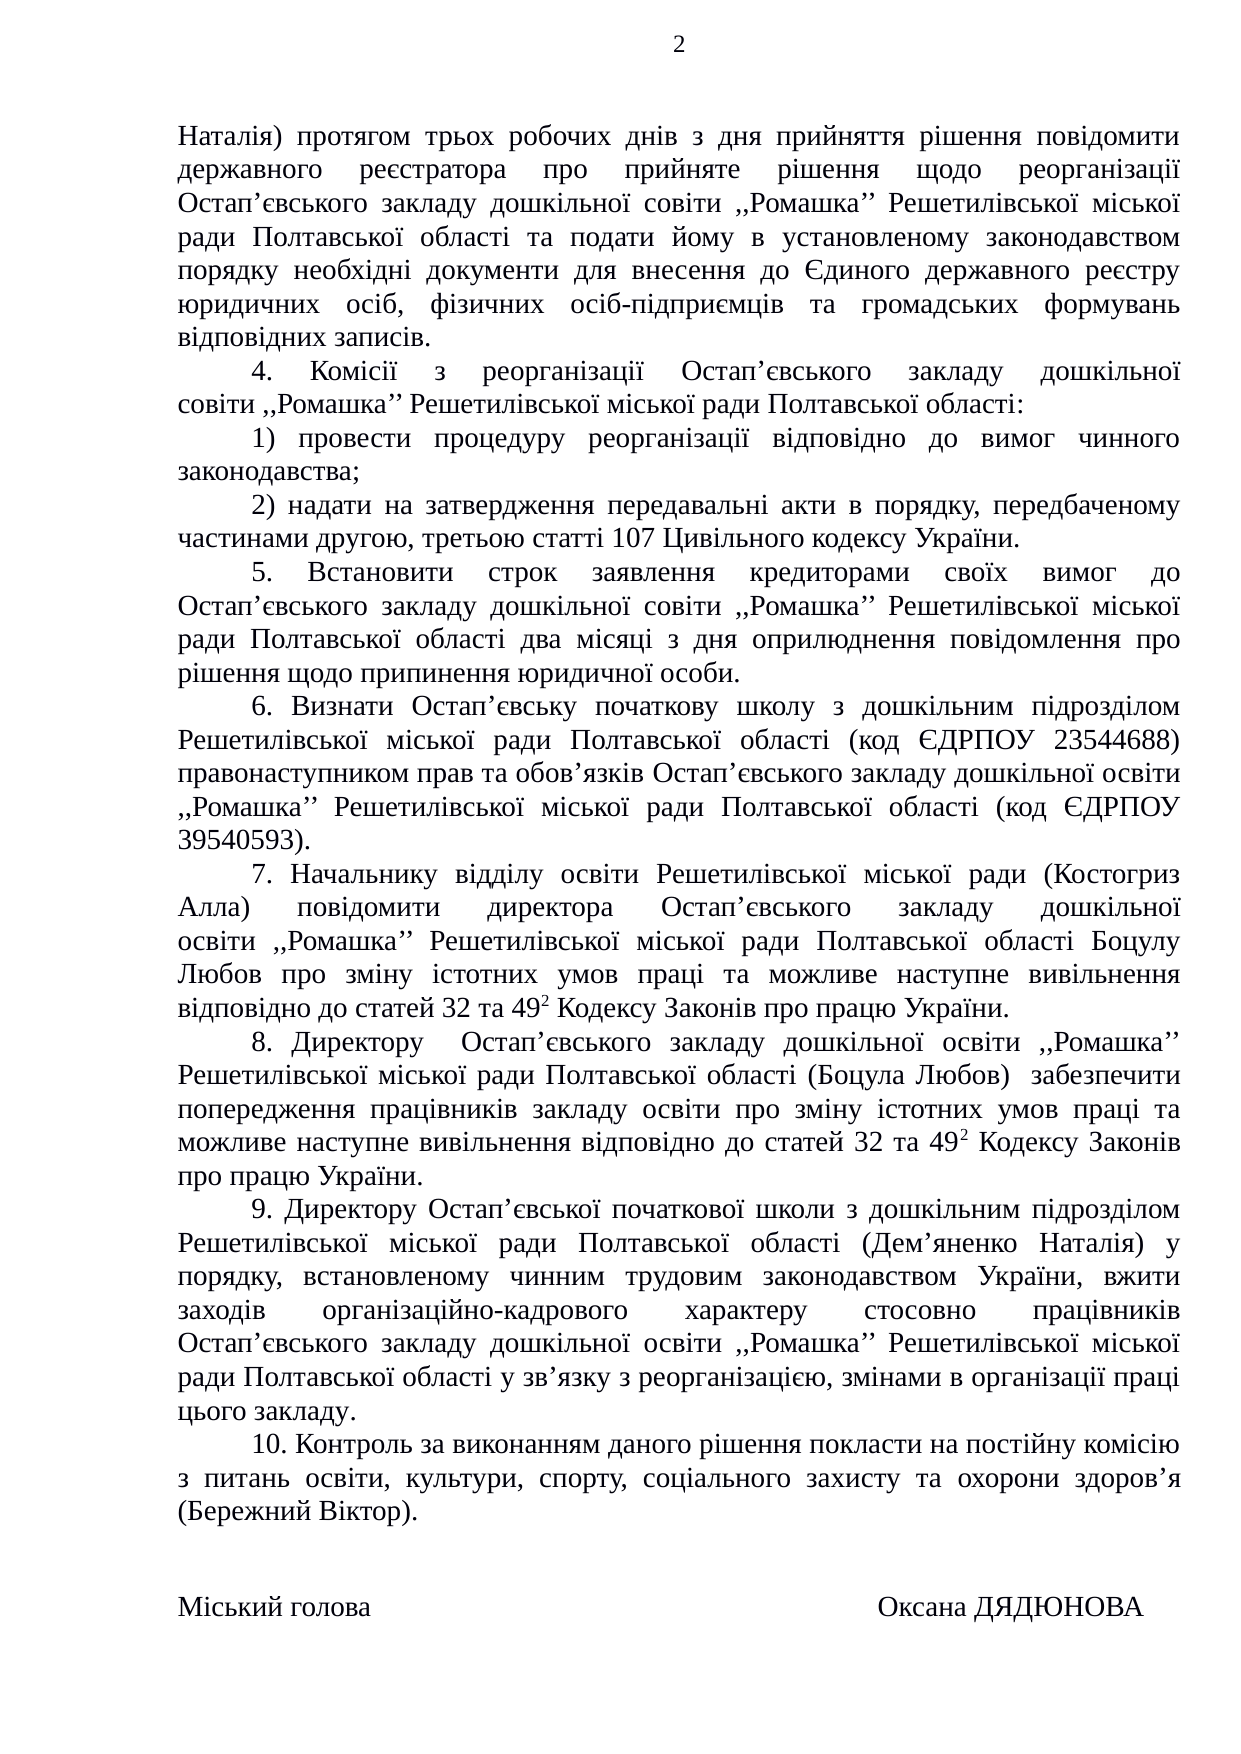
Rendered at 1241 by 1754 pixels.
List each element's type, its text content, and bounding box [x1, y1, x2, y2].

text 1) провести процедуру реорганізації відповідно до вимог чинного законодавства; [177, 420, 1181, 487]
text 2) надати на затвердження передавальні акти в порядку, передбаченому частинами другою, третьою статті 107 Цивільного кодексу України. [177, 487, 1181, 554]
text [177, 118, 1181, 353]
text 9. Директору Остап’євської початкової школи з дошкільним підрозділом Решетилівської міської ради Полтавської області (Дем’яненко Наталія) у порядку, встановленому чинним трудовим законодавством України, вжити заходів організаційно-кадрового характеру стосовно працівників Остап’євського закладу дошкільної освіти ,,Ромашка’’ Решетилівської міської ради Полтавської області у зв’язку з реорганізацією, змінами в організації праці цього закладу. [177, 1191, 1181, 1426]
text 4. Комісії з реорганізації Остап’євського закладу дошкільної совіти ,,Ромашка’’ Решетилівської міської ради Полтавської області: [177, 353, 1181, 420]
text 6. Визнати Остап’євську початкову школу з дошкільним підрозділом Решетилівської міської ради Полтавської області (код ЄДРПОУ 23544688) правонаступником прав та обов’язків Остап’євського закладу дошкільної освіти ,,Ромашка’’ Решетилівської міської ради Полтавської області (код ЄДРПОУ 39540593). [177, 688, 1181, 856]
text 10. Контроль за виконанням даного рішення покласти на постійну комісію з питань освіти, культури, спорту, соціального захисту та охорони здоров’я (Бережний Віктор). [177, 1426, 1181, 1527]
text Міський голова Оксана ДЯДЮНОВА [177, 1589, 1181, 1623]
text 7. Начальнику відділу освіти Решетилівської міської ради (Костогриз Алла) повідомити директора Остап’євського закладу дошкільної освіти ,,Ромашка’’ Решетилівської міської ради Полтавської області Боцулу Любов про зміну істотних умов праці та можливе наступне вивільнення відповідно до статей 32 та 492 Кодексу Законів про працю України. [177, 856, 1181, 1024]
text 8. Директору Остап’євського закладу дошкільної освіти ,,Ромашка’’ Решетилівської міської ради Полтавської області (Боцула Любов) забезпечити попередження працівників закладу освіти про зміну істотних умов праці та можливе наступне вивільнення відповідно до статей 32 та 492 Кодексу Законів про працю України. [177, 1024, 1181, 1191]
text 5. Встановити строк заявлення кредиторами своїх вимог до Остап’євського закладу дошкільної совіти ,,Ромашка’’ Решетилівської міської ради Полтавської області два місяці з дня оприлюднення повідомлення про рішення щодо припинення юридичної особи. [177, 554, 1181, 688]
